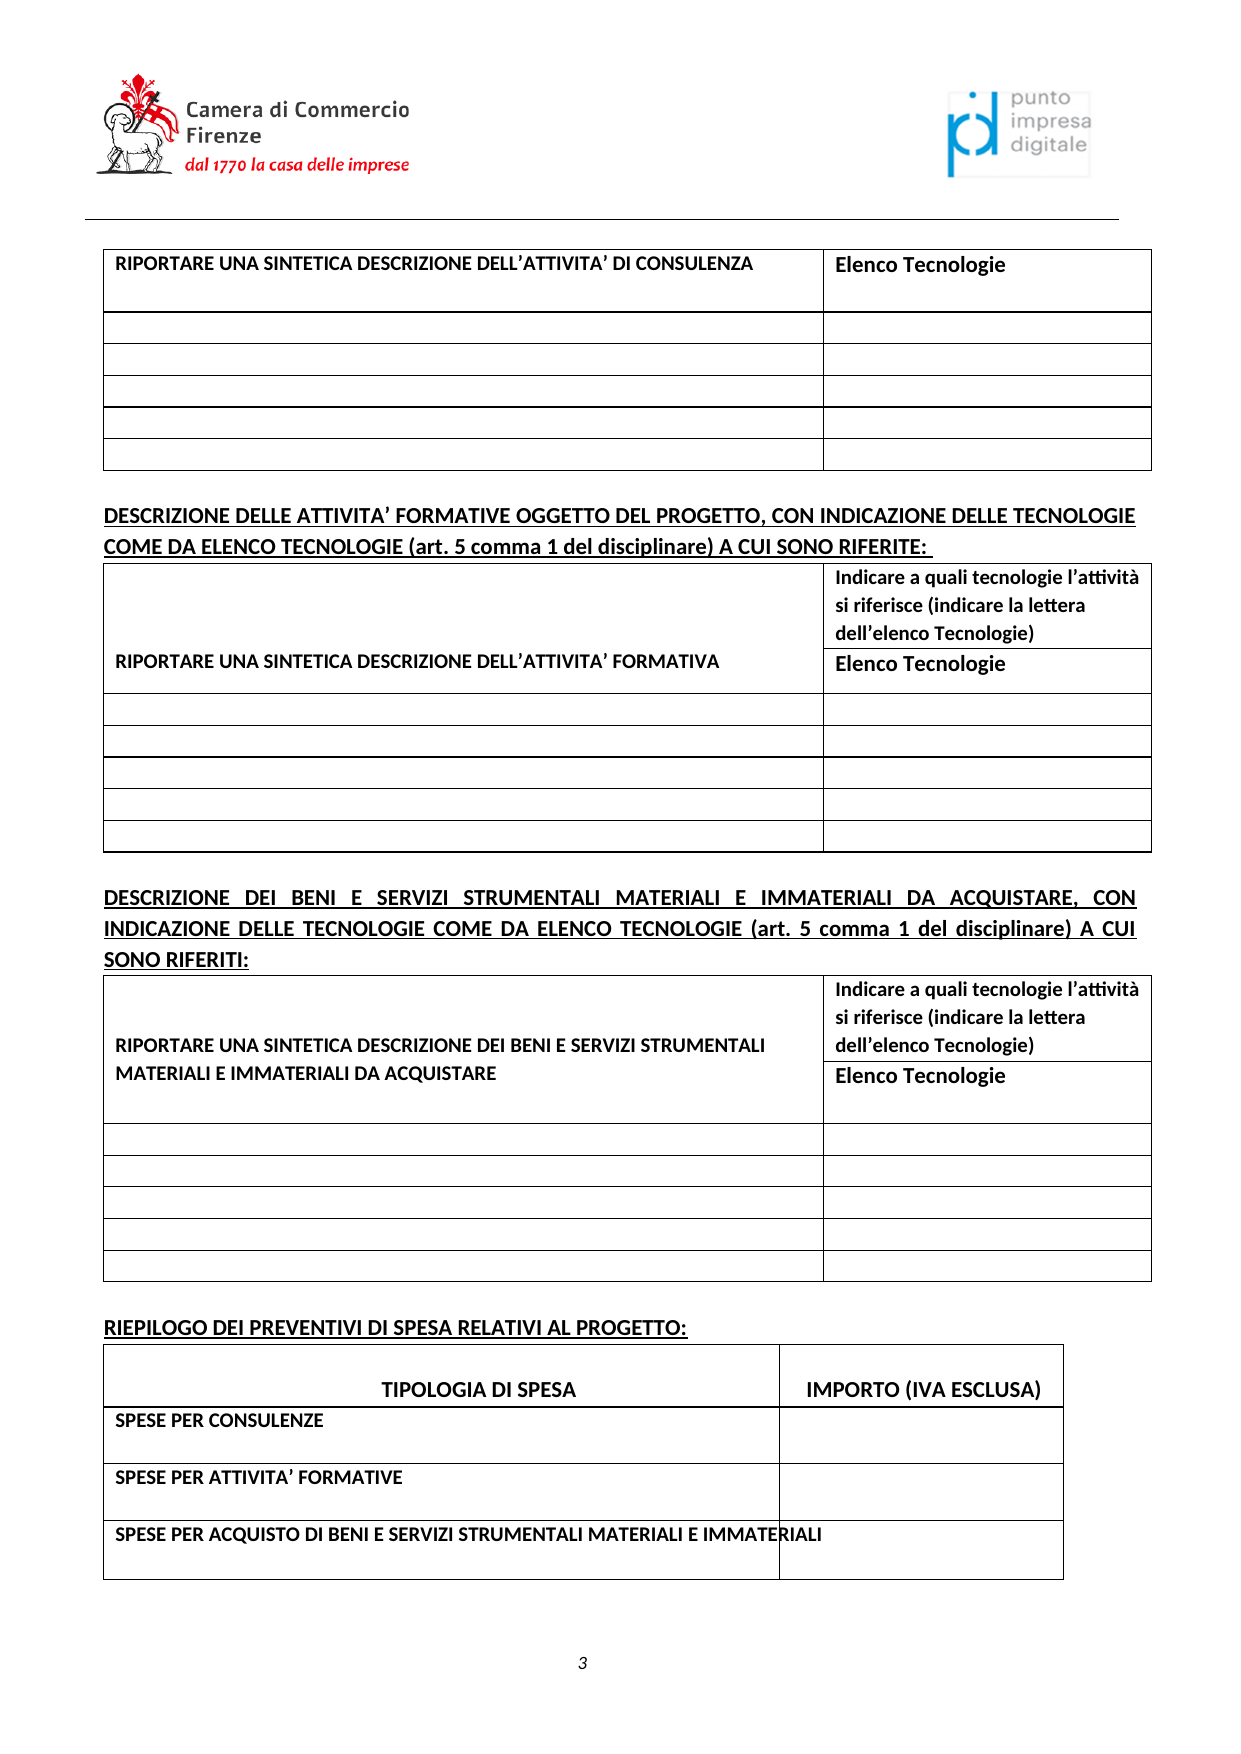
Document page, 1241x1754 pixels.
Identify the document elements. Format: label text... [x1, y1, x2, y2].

table_cell [780, 1464, 1063, 1520]
table_cell [824, 694, 1151, 725]
table_cell [824, 758, 1151, 788]
text DESCRIZIONE DELLE ATTIVITA’ FORMATIVE OGGETTO DEL PROGETTO, CON INDICAZIONE DELLE TECNOLOGIE COME DA ELENCO TECNOLOGIE (art. 5 comma 1 del disciplinare) A CUI SONO RIFERITE: [103, 502, 1137, 560]
table_header IMPORTO (IVA ESCLUSA) [780, 1345, 1063, 1406]
table_cell [104, 758, 823, 788]
table_cell [104, 344, 823, 375]
table_cell [824, 1124, 1151, 1154]
table_header Indicare a quali tecnologie l’attività si riferisce (indicare la lettera dell’elenco Tecnologie) [824, 564, 1151, 648]
table_cell [824, 408, 1151, 438]
table_header RIPORTARE UNA SINTETICA DESCRIZIONE DEI BENI E SERVIZI STRUMENTALI MATERIALI E IMMATERIALI DA ACQUISTARE [104, 976, 823, 1123]
table_cell [824, 439, 1151, 470]
table_cell [780, 1521, 1063, 1579]
table_cell [104, 726, 823, 756]
table_cell [824, 1187, 1151, 1218]
text DESCRIZIONE DEI BENI E SERVIZI STRUMENTALI MATERIALI E IMMATERIALI DA ACQUISTARE, CON INDICAZIONE DELLE TECNOLOGIE COME DA ELENCO TECNOLOGIE (art. 5 comma 1 del disciplinare) A CUI SONO RIFERITI: [103, 908, 1137, 938]
table_cell [824, 344, 1151, 375]
table_cell [104, 313, 823, 343]
table_cell SPESE PER CONSULENZE [104, 1408, 779, 1463]
table_cell [780, 1408, 1063, 1463]
table_cell [104, 439, 823, 470]
text DESCRIZIONE DEI BENI E SERVIZI STRUMENTALI MATERIALI E IMMATERIALI DA ACQUISTARE, CON INDICAZIONE DELLE TECNOLOGIE COME DA ELENCO TECNOLOGIE (art. 5 comma 1 del disciplinare) A CUI SONO RIFERITI: [103, 883, 1137, 907]
table_cell SPESE PER ACQUISTO DI BENI E SERVIZI STRUMENTALI MATERIALI E IMMATERIALI [104, 1521, 779, 1579]
table_cell [824, 1219, 1151, 1249]
table_cell [824, 1251, 1151, 1281]
picture [96, 73, 409, 174]
text RIEPILOGO DEI PREVENTIVI DI SPESA RELATIVI AL PROGETTO: [103, 1313, 1137, 1341]
table_header TIPOLOGIA DI SPESA [104, 1345, 779, 1406]
table_cell [104, 1124, 823, 1154]
table_header Indicare a quali tecnologie l’attività si riferisce (indicare la lettera dell’elenco Tecnologie) [824, 976, 1151, 1061]
table_cell [104, 376, 823, 406]
table_cell Elenco Tecnologie [824, 649, 1151, 693]
text DESCRIZIONE DEI BENI E SERVIZI STRUMENTALI MATERIALI E IMMATERIALI DA ACQUISTARE, CON INDICAZIONE DELLE TECNOLOGIE COME DA ELENCO TECNOLOGIE (art. 5 comma 1 del disciplinare) A CUI SONO RIFERITI: [103, 939, 1137, 973]
table_header RIPORTARE UNA SINTETICA DESCRIZIONE DELL’ATTIVITA’ FORMATIVA [104, 564, 823, 693]
table_cell Elenco Tecnologie [824, 250, 1151, 311]
table_cell [104, 694, 823, 725]
table_cell [104, 1156, 823, 1186]
table_cell Elenco Tecnologie [824, 1062, 1151, 1123]
table_cell SPESE PER ATTIVITA’ FORMATIVE [104, 1464, 779, 1520]
table_cell [104, 1251, 823, 1281]
table_cell [824, 789, 1151, 820]
table_cell [104, 1219, 823, 1249]
table_cell [824, 313, 1151, 343]
table_cell [824, 821, 1151, 851]
table_cell [104, 789, 823, 820]
table_cell [824, 376, 1151, 406]
table_cell [824, 726, 1151, 756]
table_cell [104, 821, 823, 851]
picture [941, 85, 1097, 184]
table_cell [104, 408, 823, 438]
table_cell [104, 1187, 823, 1218]
table_cell [824, 1156, 1151, 1186]
table_header RIPORTARE UNA SINTETICA DESCRIZIONE DELL’ATTIVITA’ DI CONSULENZA [104, 250, 823, 311]
